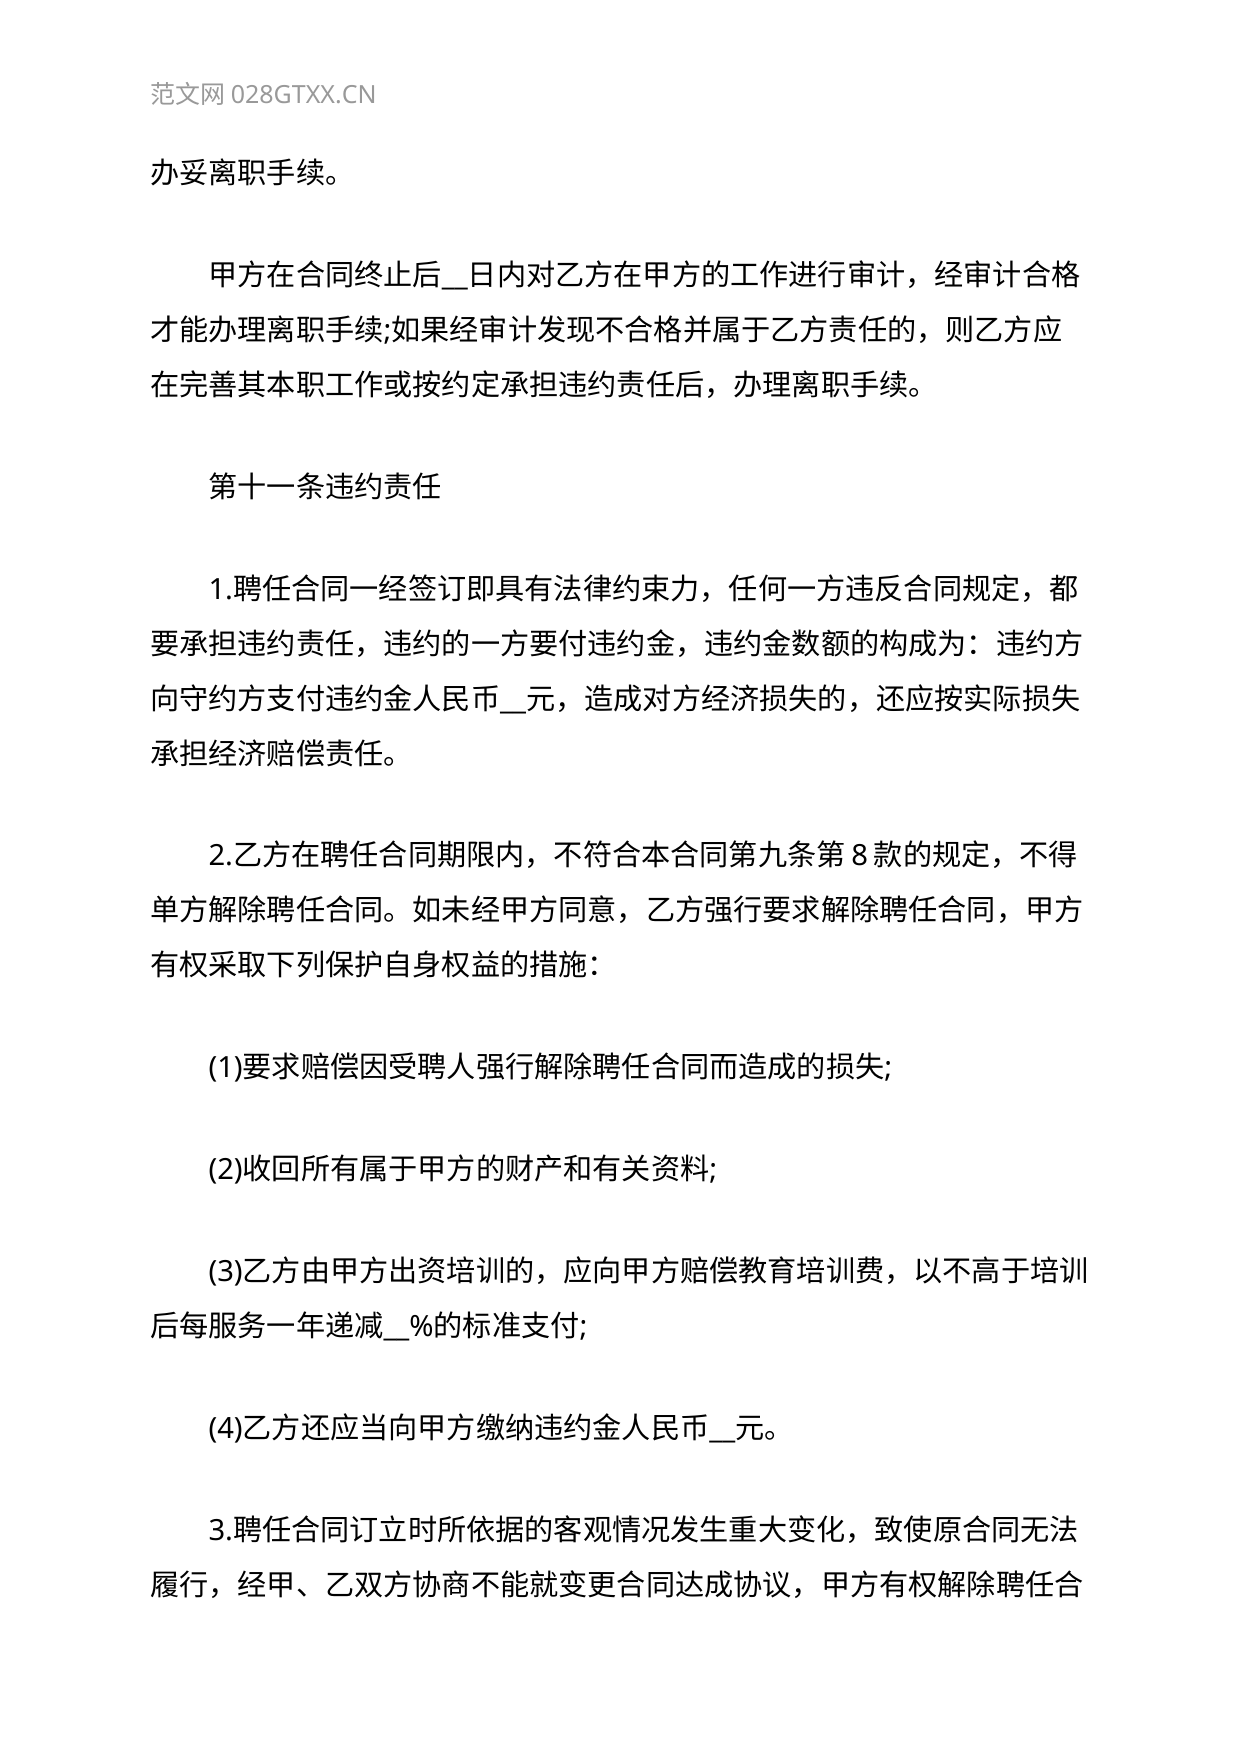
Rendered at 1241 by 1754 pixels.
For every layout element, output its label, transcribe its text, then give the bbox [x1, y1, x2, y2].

text (4)乙方还应当向甲方缴纳违约金人民币__元。 [150, 1404, 1090, 1447]
text 2.乙方在聘任合同期限内，不符合本合同第九条第8款的规定，不得单方解除聘任合同。如未经甲方同意，乙方强行要求解除聘任合同，甲方有权采取下列保护自身权益的措施： [150, 832, 1090, 984]
text (1)要求赔偿因受聘人强行解除聘任合同而造成的损失; [150, 1044, 1090, 1086]
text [150, 1507, 1090, 1604]
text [150, 150, 1090, 192]
text (3)乙方由甲方出资培训的，应向甲方赔偿教育培训费，以不高于培训后每服务一年递减__%的标准支付; [150, 1248, 1090, 1345]
text 1.聘任合同一经签订即具有法律约束力，任何一方违反合同规定，都要承担违约责任，违约的一方要付违约金，违约金数额的构成为：违约方向守约方支付违约金人民币__元，造成对方经济损失的，还应按实际损失承担经济赔偿责任。 [150, 565, 1090, 772]
text 第十一条违约责任 [150, 463, 1090, 506]
text 甲方在合同终止后__日内对乙方在甲方的工作进行审计，经审计合格才能办理离职手续;如果经审计发现不合格并属于乙方责任的，则乙方应在完善其本职工作或按约定承担违约责任后，办理离职手续。 [150, 252, 1090, 404]
text (2)收回所有属于甲方的财产和有关资料; [150, 1146, 1090, 1188]
